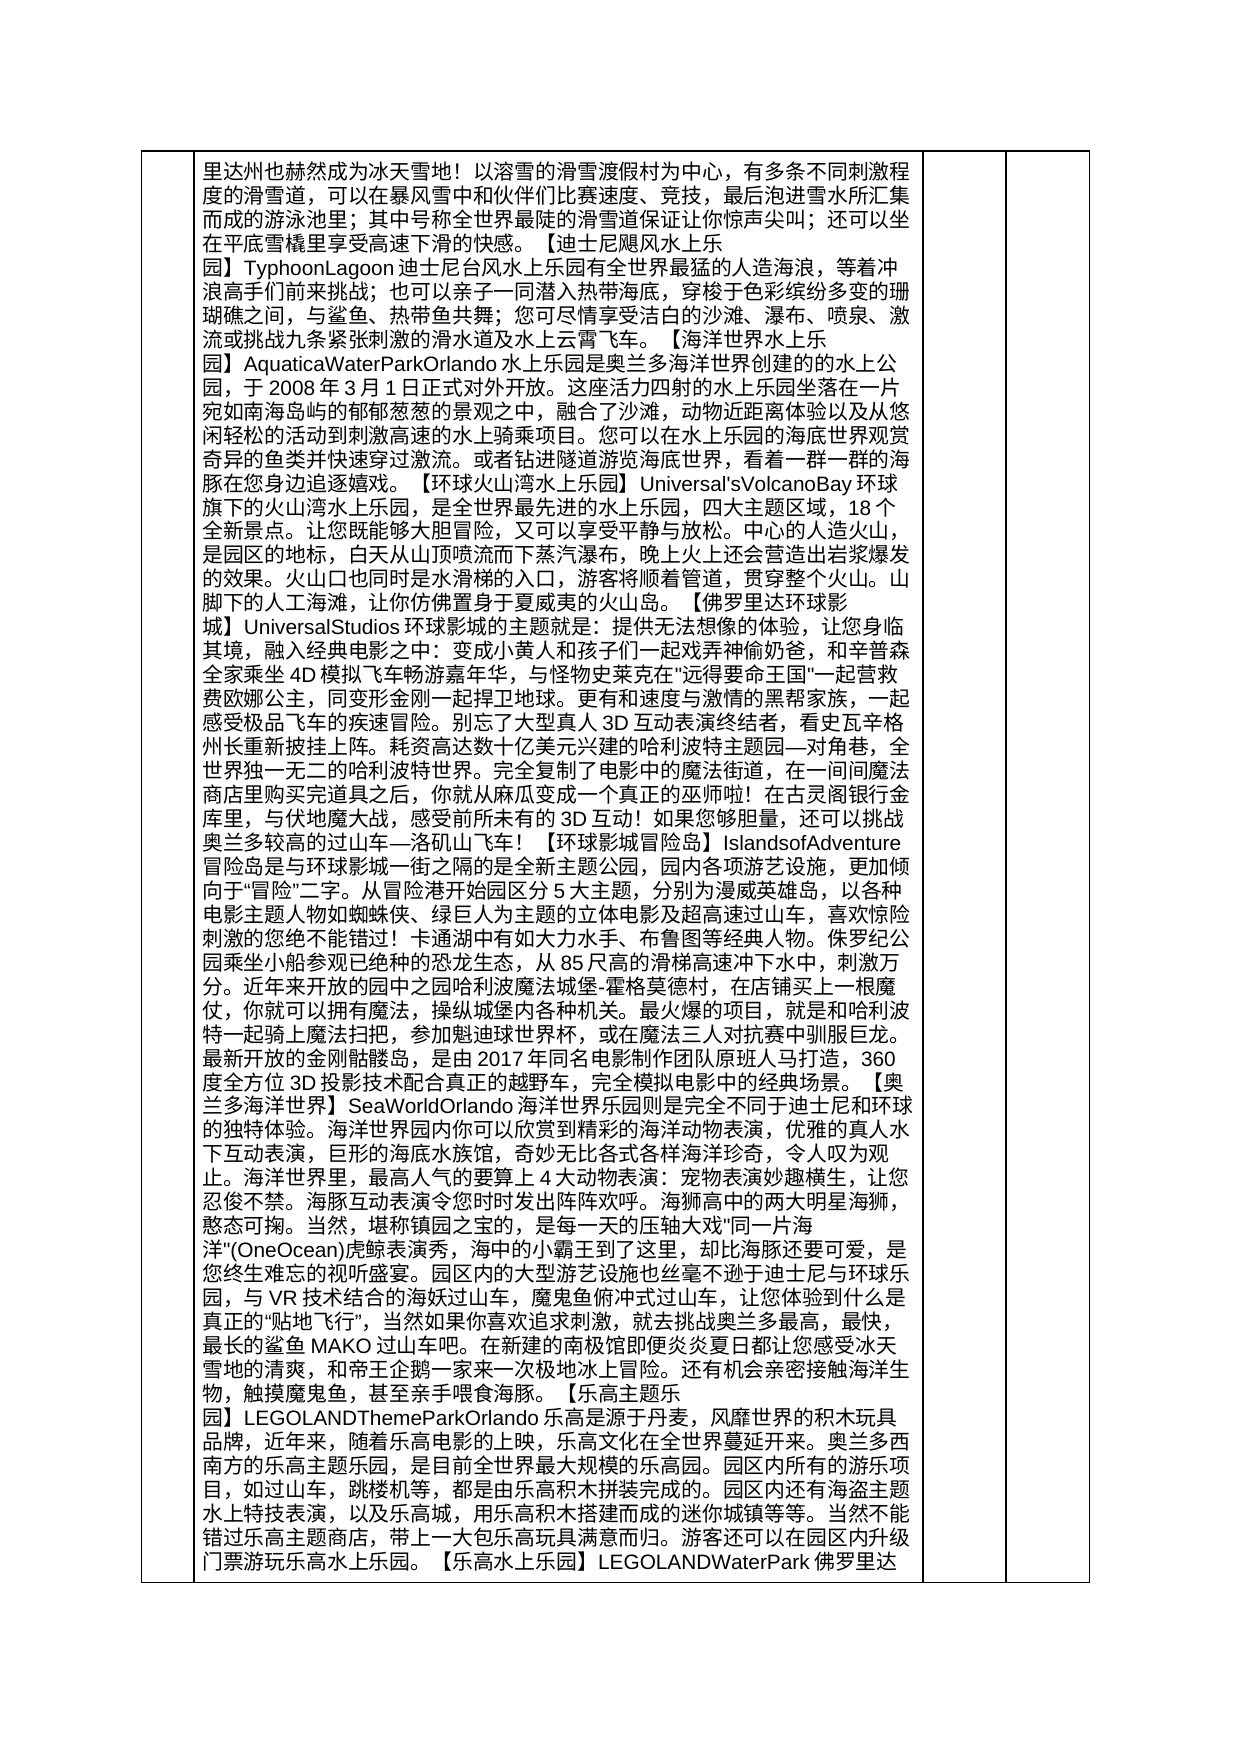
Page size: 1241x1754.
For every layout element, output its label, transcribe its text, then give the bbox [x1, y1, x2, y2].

table_cell [1007, 152, 1089, 1582]
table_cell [195, 152, 922, 1582]
table_cell 9 [142, 152, 193, 1582]
table_cell [924, 152, 1005, 1582]
